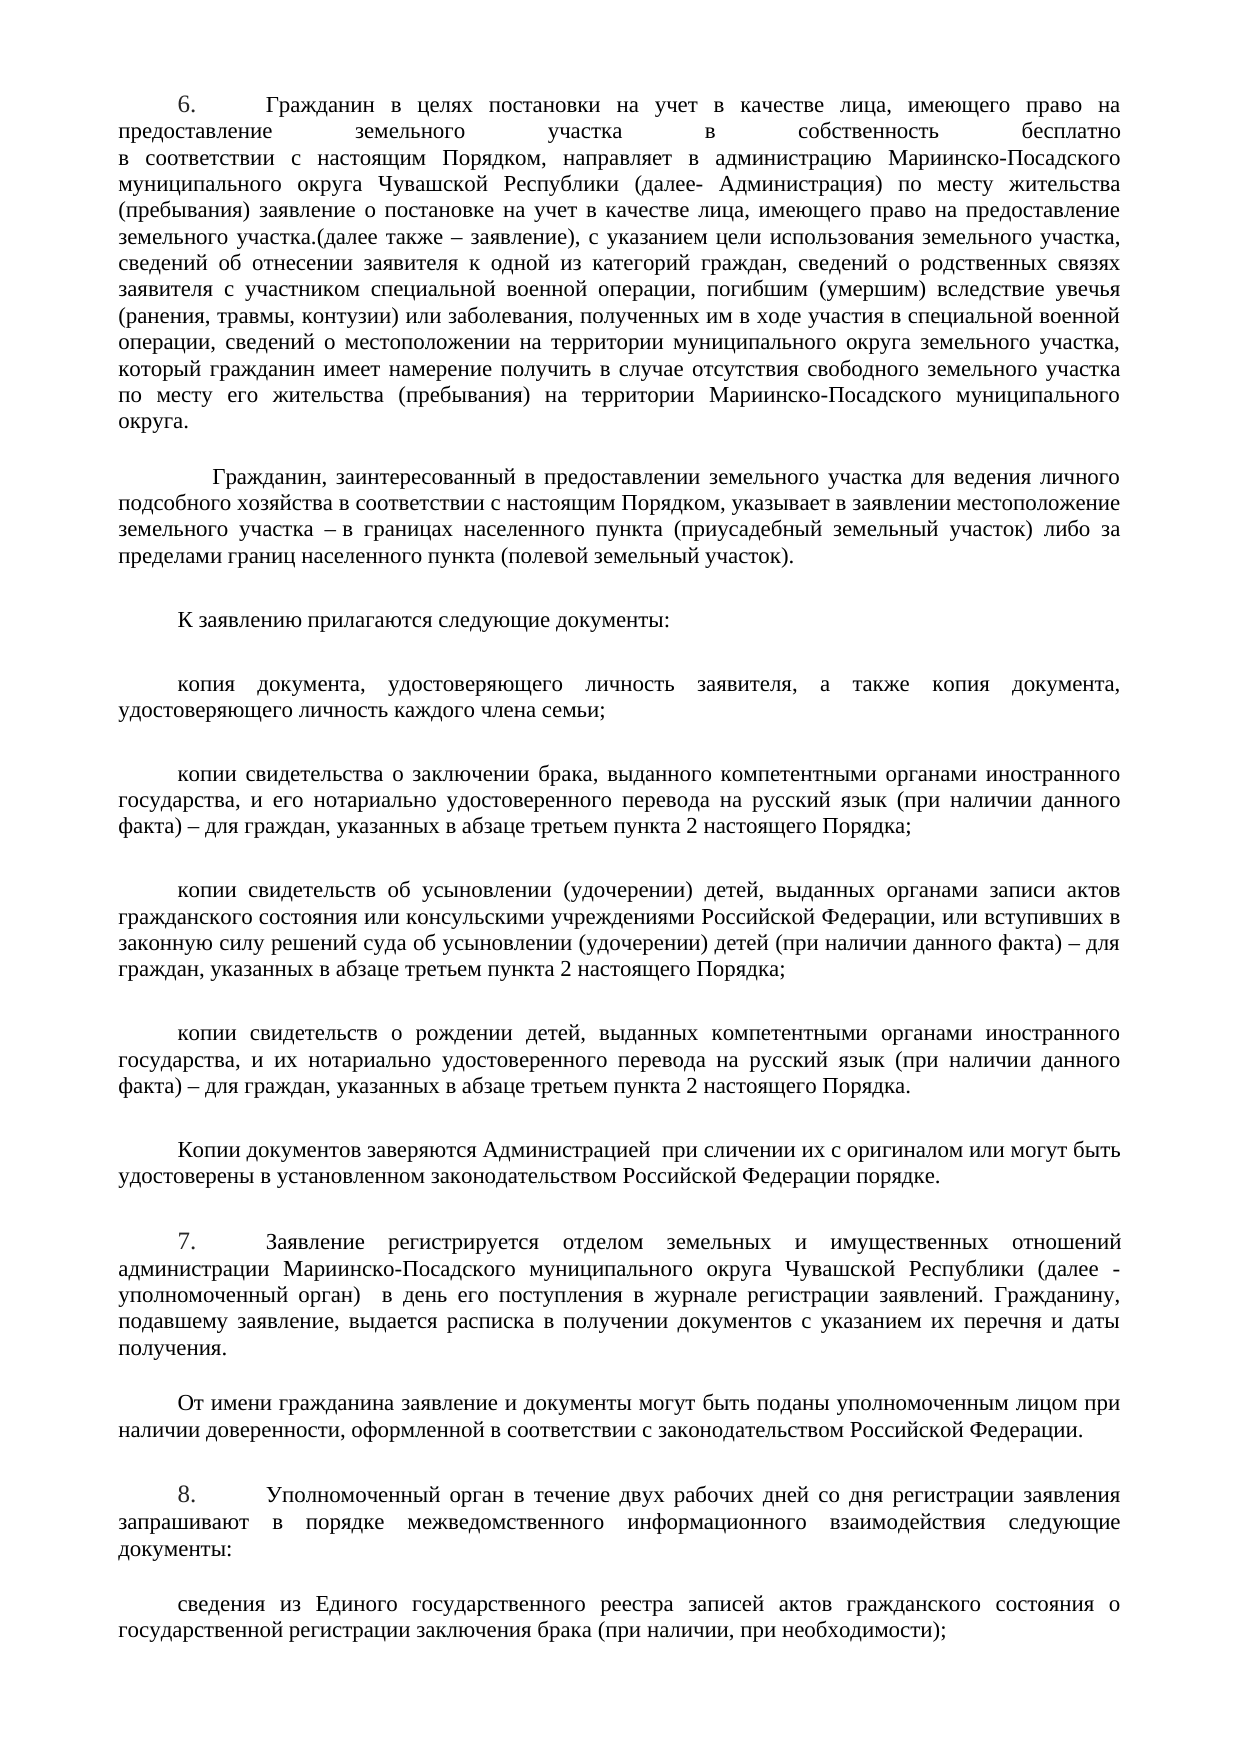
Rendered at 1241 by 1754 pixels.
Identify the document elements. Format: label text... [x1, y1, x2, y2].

text копии свидетельств об усыновлении (удочерении) детей, выданных органами записи актов гражданского состояния или консульскими учреждениями Российской Федерации, или вступивших в законную силу решений суда об усыновлении (удочерении) детей (при наличии данного факта) – для граждан, указанных в абзаце третьем пункта 2 настоящего Порядка; [118, 876, 1122, 982]
text От имени гражданина заявление и документы могут быть поданы уполномоченным лицом при наличии доверенности, оформленной в соответствии с законодательством Российской Федерации. [118, 1389, 1122, 1442]
list Уполномоченный орган в течение двух рабочих дней со дня регистрации заявления запрашивают в порядке межведомственного информационного взаимодействия следующие документы: [118, 1479, 1122, 1561]
text копия документа, удостоверяющего личность заявителя, а также копия документа, удостоверяющего личность каждого члена семьи; [118, 669, 1122, 722]
text копии свидетельства о заключении брака, выданного компетентными органами иностранного государства, и его нотариально удостоверенного перевода на русский язык (при наличии данного факта) – для граждан, указанных в абзаце третьем пункта 2 настоящего Порядка; [118, 760, 1122, 839]
text Гражданин, заинтересованный в предоставлении земельного участка для ведения личного подсобного хозяйства в соответствии с настоящим Порядком, указывает в заявлении местоположение земельного участка – в границах населенного пункта (приусадебный земельный участок) либо за пределами границ населенного пункта (полевой земельный участок). [118, 463, 1122, 568]
text Копии документов заверяются Администрацией при сличении их с оригиналом или могут быть удостоверены в установленном законодательством Российской Федерации порядке. [118, 1136, 1122, 1188]
text сведения из Единого государственного реестра записей актов гражданского состояния о государственной регистрации заключения брака (при наличии, при необходимости); [118, 1590, 1122, 1643]
text К заявлению прилагаются следующие документы: [118, 606, 1122, 632]
list Заявление регистрируется отделом земельных и имущественных отношений администрации Мариинско-Посадского муниципального округа Чувашской Республики (далее - уполномоченный орган) в день его поступления в журнале регистрации заявлений. Гражданину, подавшему заявление, выдается расписка в получении документов с указанием их перечня и даты получения. [118, 1281, 1122, 1360]
list Заявление регистрируется отделом земельных и имущественных отношений администрации Мариинско-Посадского муниципального округа Чувашской Республики (далее - уполномоченный орган) в день его поступления в журнале регистрации заявлений. Гражданину, подавшему заявление, выдается расписка в получении документов с указанием их перечня и даты получения. [118, 1226, 1122, 1255]
text копии свидетельств о рождении детей, выданных компетентными органами иностранного государства, и их нотариально удостоверенного перевода на русский язык (при наличии данного факта) – для граждан, указанных в абзаце третьем пункта 2 настоящего Порядка. [118, 1019, 1122, 1098]
list Гражданин в целях постановки на учет в качестве лица, имеющего право на предоставление земельного участка в собственность бесплатно в соответствии с настоящим Порядком, направляет в администрацию Мариинско-Посадского муниципального округа Чувашской Республики (далее- Администрация) по месту жительства (пребывания) заявление о постановке на учет в качестве лица, имеющего право на предоставление земельного участка.(далее также – заявление), с указанием цели использования земельного участка, сведений об отнесении заявителя к одной из категорий граждан, сведений о родственных связях заявителя с участником специальной военной операции, погибшим (умершим) вследствие увечья (ранения, травмы, контузии) или заболевания, полученных им в ходе участия в специальной военной операции, сведений о местоположении на территории муниципального округа земельного участка, который гражданин имеет намерение получить в случае отсутствия свободного земельного участка по месту его жительства (пребывания) на территории Мариинско-Посадского муниципального округа. [118, 89, 1122, 434]
